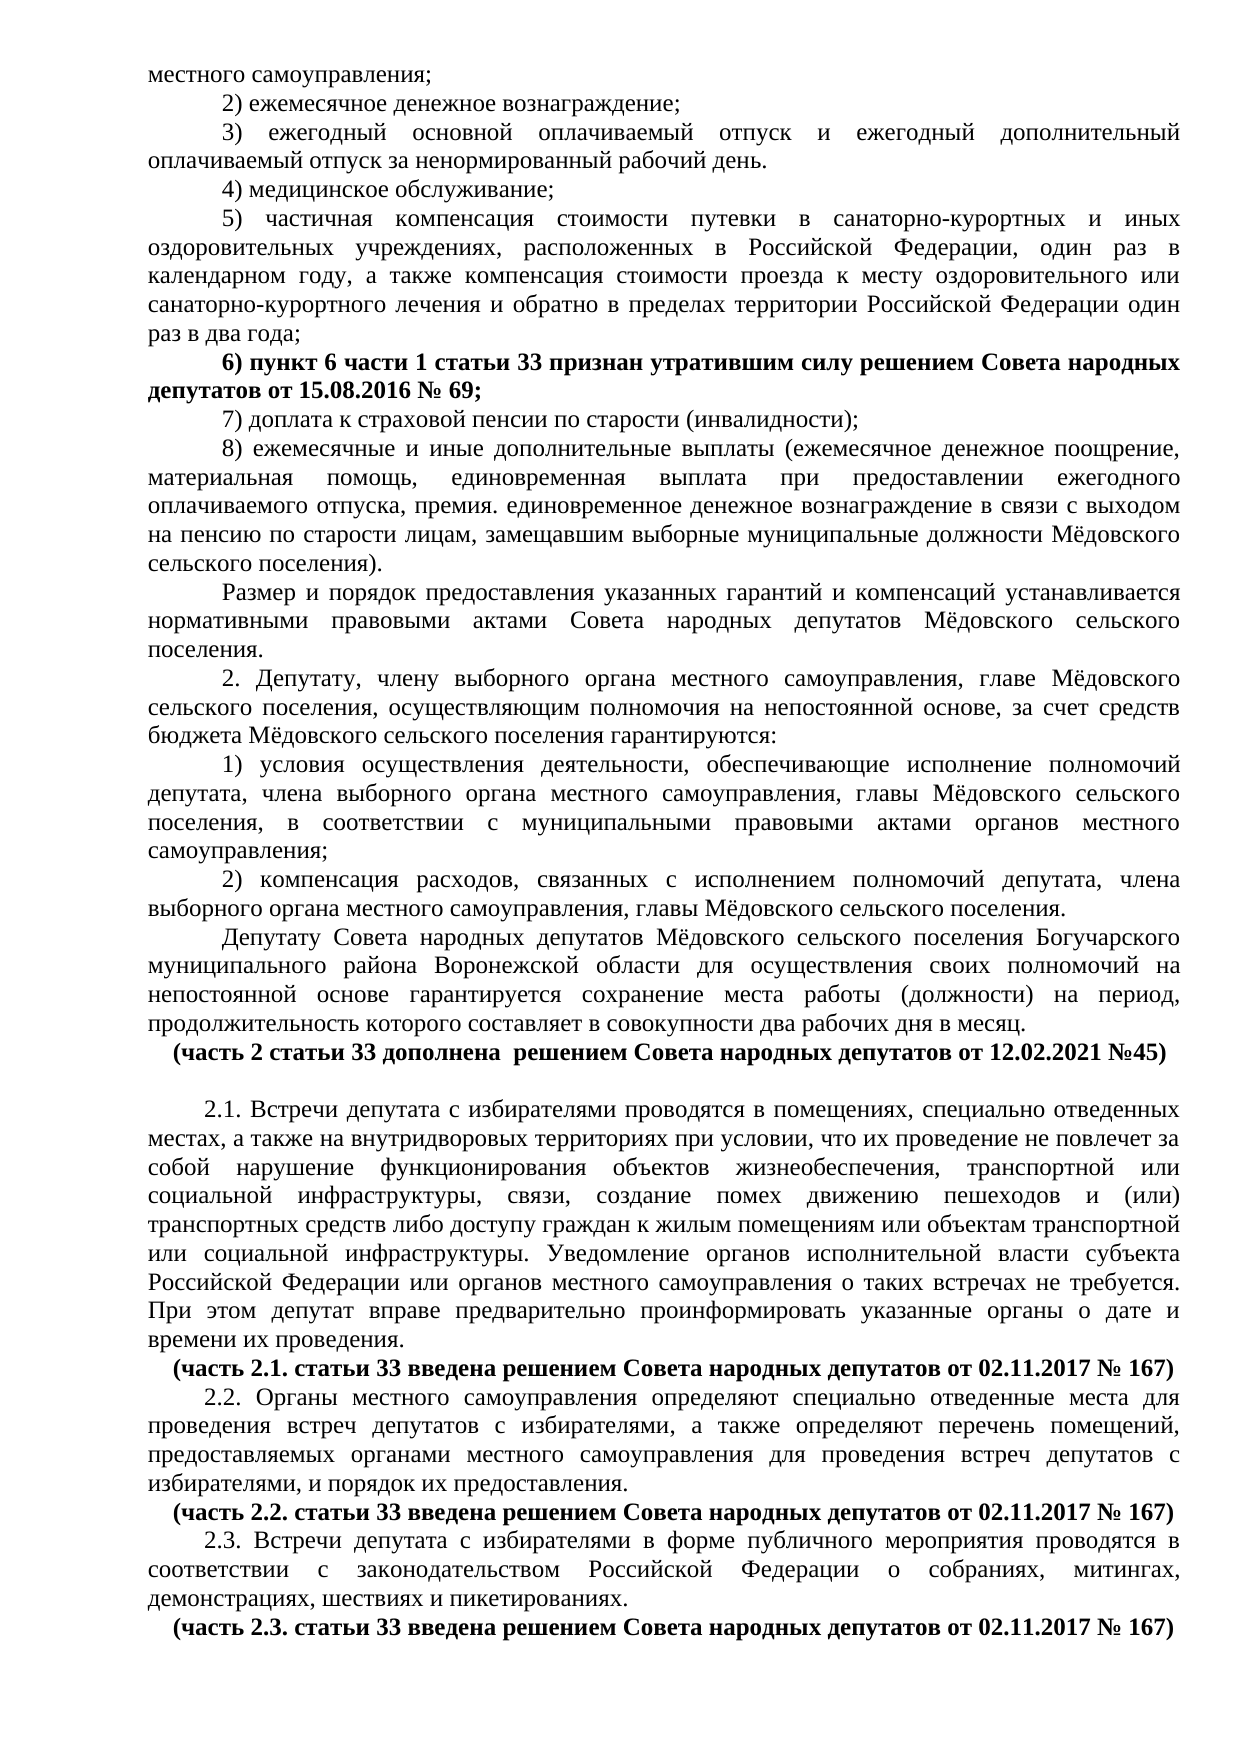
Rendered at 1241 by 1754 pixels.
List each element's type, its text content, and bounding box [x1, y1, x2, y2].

text 3) ежегодный основной оплачиваемый отпуск и ежегодный дополнительный оплачиваемый отпуск за ненормированный рабочий день. [148, 117, 1181, 174]
text Депутату Совета народных депутатов Мёдовского сельского поселения Богучарского муниципального района Воронежской области для осуществления своих полномочий на непостоянной основе гарантируется сохранение места работы (должности) на период, продолжительность которого составляет в совокупности два рабочих дня в месяц. [148, 922, 1181, 1037]
text 2) компенсация расходов, связанных с исполнением полномочий депутата, члена выборного органа местного самоуправления, главы Мёдовского сельского поселения. [148, 864, 1181, 922]
text 8) ежемесячные и иные дополнительные выплаты (ежемесячное денежное поощрение, материальная помощь, единовременная выплата при предоставлении ежегодного оплачиваемого отпуска, премия. единовременное денежное вознаграждение в связи с выходом на пенсию по старости лицам, замещавшим выборные муниципальные должности Мёдовского сельского поселения). [148, 433, 1181, 577]
text 2.2. Органы местного самоуправления определяют специально отведенные места для проведения встреч депутатов с избирателями, а также определяют перечень помещений, предоставляемых органами местного самоуправления для проведения встреч депутатов с избирателями, и порядок их предоставления. [148, 1382, 1181, 1497]
text (часть 2.3. статьи 33 введена решением Совета народных депутатов от 02.11.2017 № 167) [148, 1612, 1181, 1640]
text 2.3. Встречи депутата с избирателями в форме публичного мероприятия проводятся в соответствии с законодательством Российской Федерации о собраниях, митингах, демонстрациях, шествиях и пикетированиях. [148, 1525, 1181, 1612]
text 6) пункт 6 части 1 статьи 33 признан утратившим силу решением Совета народных депутатов от 15.08.2016 № 69; [148, 347, 1181, 404]
text (часть 2 статьи 33 дополнена решением Совета народных депутатов от 12.02.2021 №45) [148, 1037, 1181, 1065]
text 4) медицинское обслуживание; [148, 174, 1181, 203]
text (часть 2.2. статьи 33 введена решением Совета народных депутатов от 02.11.2017 № 167) [148, 1497, 1181, 1525]
text 2.1. Встречи депутата с избирателями проводятся в помещениях, специально отведенных местах, а также на внутридворовых территориях при условии, что их проведение не повлечет за собой нарушение функционирования объектов жизнеобеспечения, транспортной или социальной инфраструктуры, связи, создание помех движению пешеходов и (или) транспортных средств либо доступу граждан к жилым помещениям или объектам транспортной или социальной инфраструктуры. Уведомление органов исполнительной власти субъекта Российской Федерации или органов местного самоуправления о таких встречах не требуется. При этом депутат вправе предварительно проинформировать указанные органы о дате и времени их проведения. [148, 1094, 1181, 1353]
text 2. Депутату, члену выборного органа местного самоуправления, главе Мёдовского сельского поселения, осуществляющим полномочия на непостоянной основе, за счет средств бюджета Мёдовского сельского поселения гарантируются: [148, 663, 1181, 749]
text 5) частичная компенсация стоимости путевки в санаторно-курортных и иных оздоровительных учреждениях, расположенных в Российской Федерации, один раз в календарном году, а также компенсация стоимости проезда к месту оздоровительного или санаторно-курортного лечения и обратно в пределах территории Российской Федерации один раз в два года; [148, 203, 1181, 347]
text 1) условия осуществления деятельности, обеспечивающие исполнение полномочий депутата, члена выборного органа местного самоуправления, главы Мёдовского сельского поселения, в соответствии с муниципальными правовыми актами органов местного самоуправления; [148, 749, 1181, 864]
text 7) доплата к страховой пенсии по старости (инвалидности); [148, 404, 1181, 433]
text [148, 59, 1181, 88]
text (часть 2.1. статьи 33 введена решением Совета народных депутатов от 02.11.2017 № 167) [148, 1353, 1181, 1382]
text Размер и порядок предоставления указанных гарантий и компенсаций устанавливается нормативными правовыми актами Совета народных депутатов Мёдовского сельского поселения. [148, 577, 1181, 663]
text 2) ежемесячное денежное вознаграждение; [148, 88, 1181, 117]
